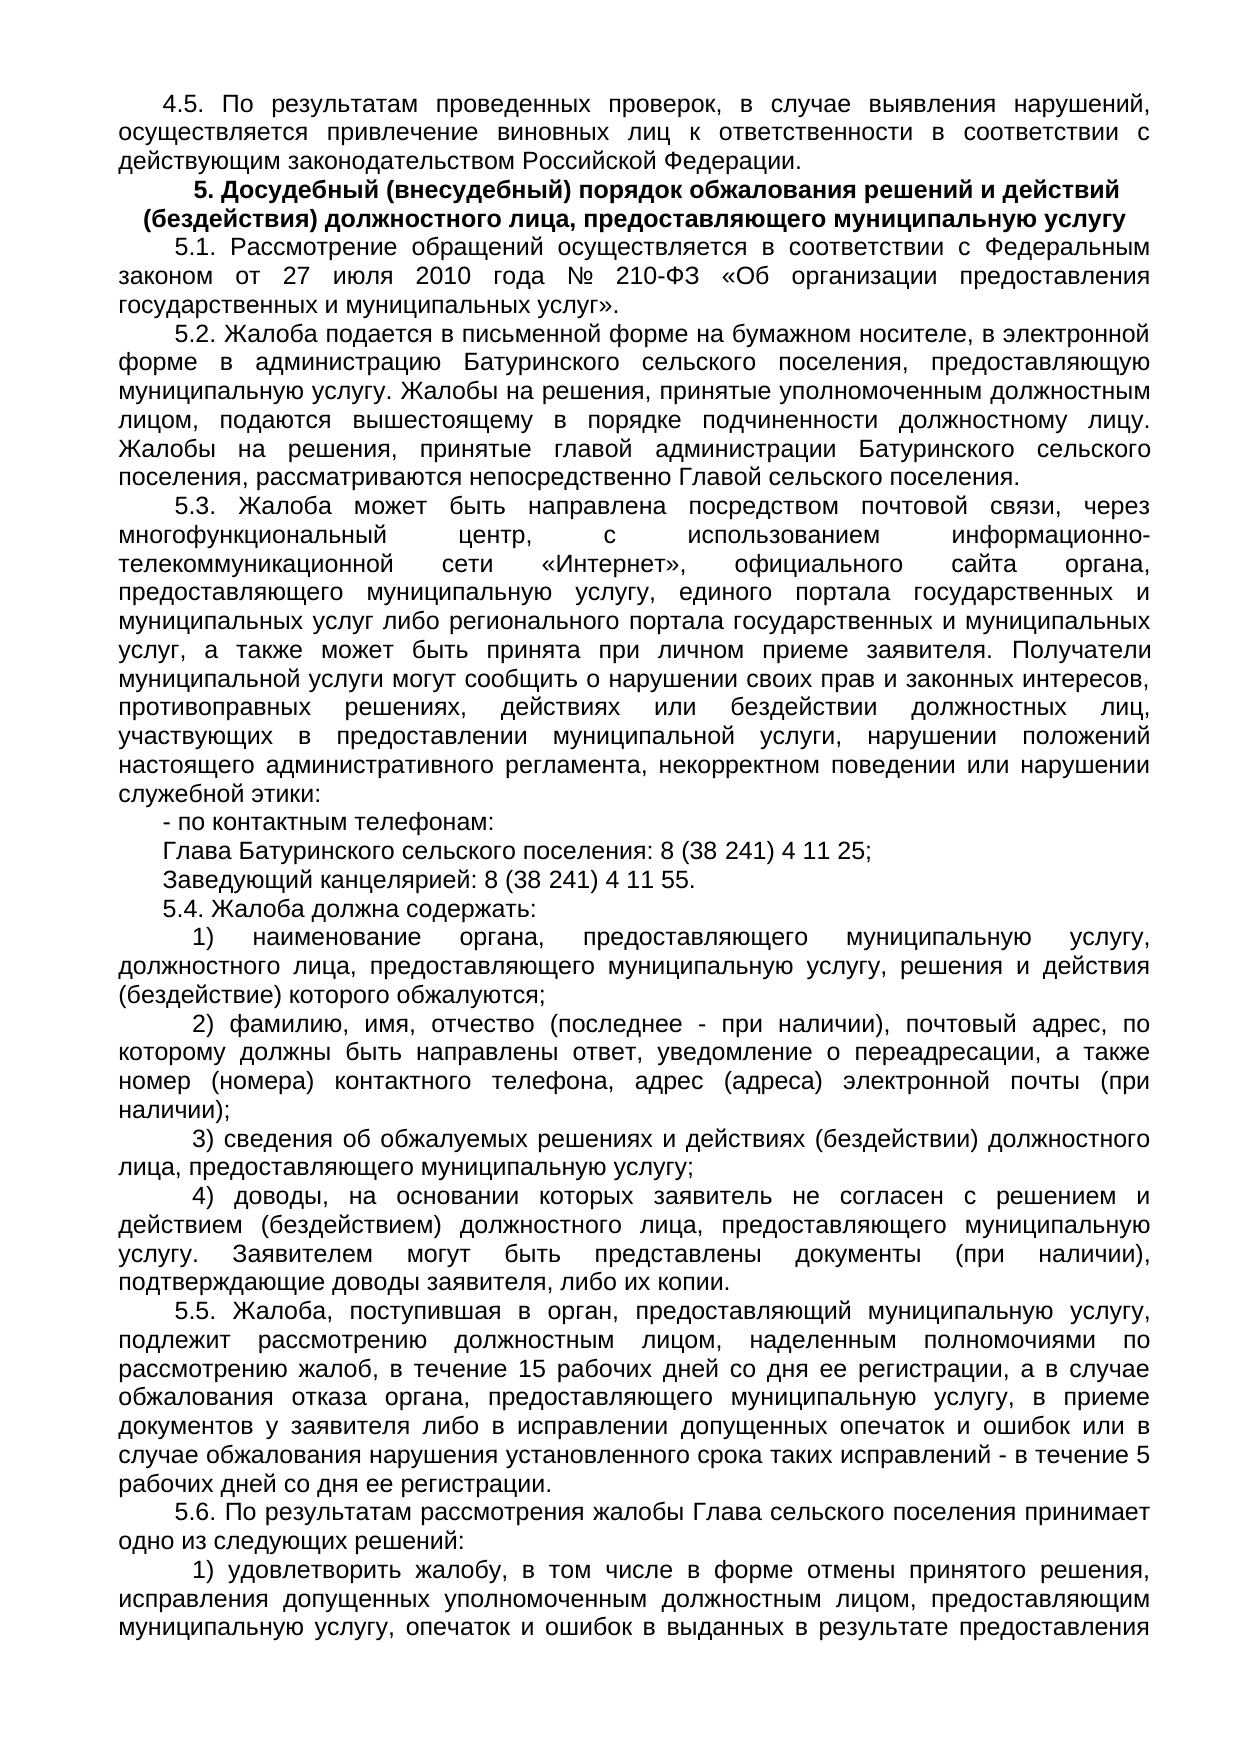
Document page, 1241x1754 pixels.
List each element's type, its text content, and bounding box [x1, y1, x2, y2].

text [118, 1555, 1152, 1641]
text 4.5. По результатам проведенных проверок, в случае выявления нарушений, осуществляется привлечение виновных лиц к ответственности в соответствии с действующим законодательством Российской Федерации. [118, 89, 1152, 175]
text 5.3. Жалоба может быть направлена посредством почтовой связи, через многофункциональный центр, с использованием информационно-телекоммуникационной сети «Интернет», официального сайта органа, предоставляющего муниципальную услугу, единого портала государственных и муниципальных услуг либо регионального портала государственных и муниципальных услуг, а также может быть принята при личном приеме заявителя. Получатели муниципальной услуги могут сообщить о нарушении своих прав и законных интересов, противоправных решениях, действиях или бездействии должностных лиц, участвующих в предоставлении муниципальной услуги, нарушении положений настоящего административного регламента, некорректном поведении или нарушении служебной этики: [118, 491, 1152, 807]
text 5.2. Жалоба подается в письменной форме на бумажном носителе, в электронной форме в администрацию Батуринского сельского поселения, предоставляющую муниципальную услугу. Жалобы на решения, принятые уполномоченным должностным лицом, подаются вышестоящему в порядке подчиненности должностному лицу. Жалобы на решения, принятые главой администрации Батуринского сельского поселения, рассматриваются непосредственно Главой сельского поселения. [118, 319, 1152, 491]
text - по контактным телефонам: [118, 807, 1152, 836]
text 1) наименование органа, предоставляющего муниципальную услугу, должностного лица, предоставляющего муниципальную услугу, решения и действия (бездействие) которого обжалуются; [118, 922, 1152, 1009]
text 3) сведения об обжалуемых решениях и действиях (бездействии) должностного лица, предоставляющего муниципальную услугу; [118, 1124, 1152, 1181]
text 2) фамилию, имя, отчество (последнее - при наличии), почтовый адрес, по которому должны быть направлены ответ, уведомление о переадресации, а также номер (номера) контактного телефона, адрес (адреса) электронной почты (при наличии); [118, 1009, 1152, 1124]
text 5.4. Жалоба должна содержать: [118, 894, 1152, 922]
text Глава Батуринского сельского поселения: 8 (38 241) 4 11 25; [118, 836, 1152, 865]
text Заведующий канцелярией: 8 (38 241) 4 11 55. [118, 865, 1152, 894]
text 4) доводы, на основании которых заявитель не согласен с решением и действием (бездействием) должностного лица, предоставляющего муниципальную услугу. Заявителем могут быть представлены документы (при наличии), подтверждающие доводы заявителя, либо их копии. [118, 1181, 1152, 1296]
text 5.5. Жалоба, поступившая в орган, предоставляющий муниципальную услугу, подлежит рассмотрению должностным лицом, наделенным полномочиями по рассмотрению жалоб, в течение 15 рабочих дней со дня ее регистрации, а в случае обжалования отказа органа, предоставляющего муниципальную услугу, в приеме документов у заявителя либо в исправлении допущенных опечаток и ошибок или в случае обжалования нарушения установленного срока таких исправлений - в течение 5 рабочих дней со дня ее регистрации. [118, 1296, 1152, 1497]
text 5.6. По результатам рассмотрения жалобы Глава сельского поселения принимает одно из следующих решений: [118, 1497, 1152, 1555]
text 5.1. Рассмотрение обращений осуществляется в соответствии с Федеральным законом от 27 июля 2010 года № 210-ФЗ «Об организации предоставления государственных и муниципальных услуг». [118, 232, 1152, 319]
text 5. Досудебный (внесудебный) порядок обжалования решений и действий (бездействия) должностного лица, предоставляющего муниципальную услугу [118, 175, 1152, 232]
